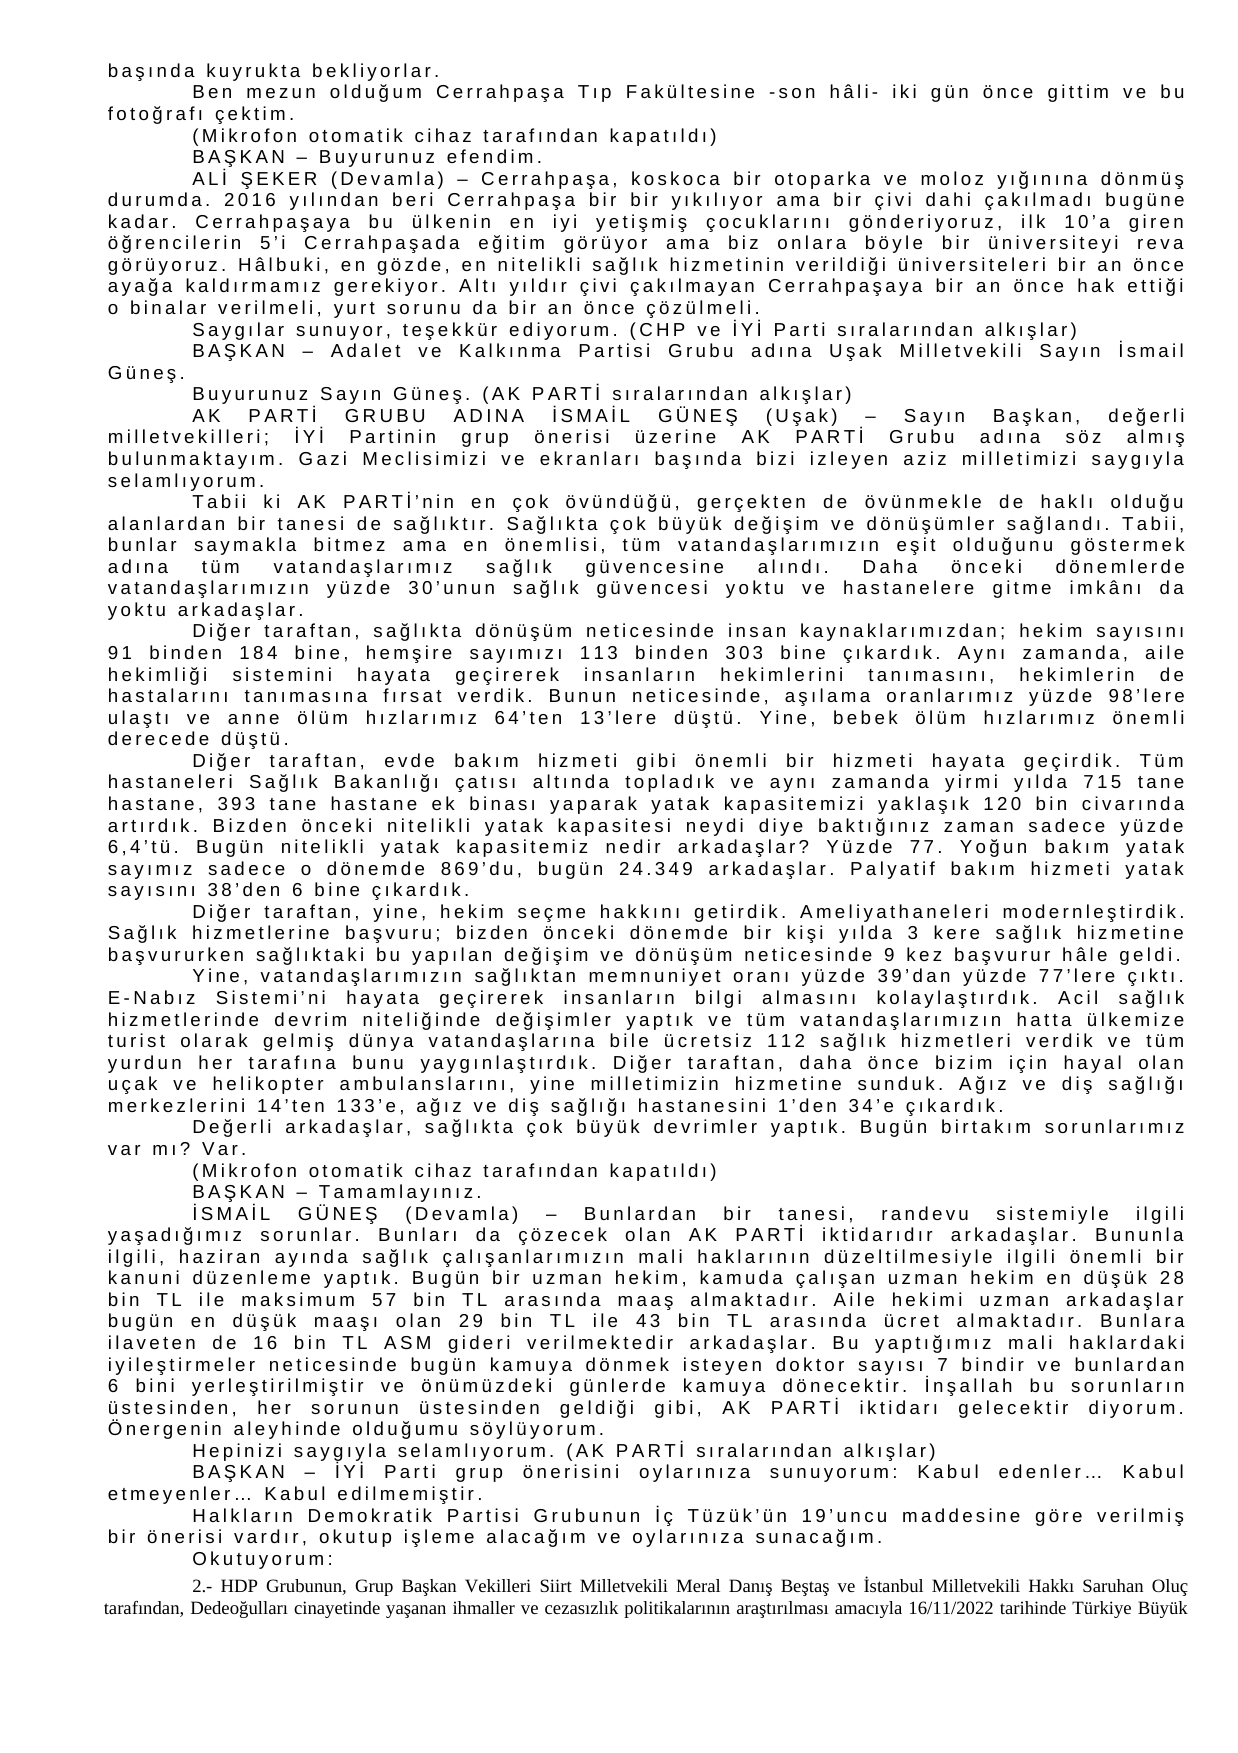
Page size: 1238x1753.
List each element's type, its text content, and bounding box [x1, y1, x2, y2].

text (Mikrofon otomatik cihaz tarafından kapatıldı) [108, 124, 1186, 146]
text Yine, vatandaşlarımızın sağlıktan memnuniyet oranı yüzde 39’dan yüzde 77’lere çıktı. E-Nabız Sistemi’ni hayata geçirerek insanların bilgi almasını kolaylaştırdık. Acil sağlık hizmetlerinde devrim niteliğinde değişimler yaptık ve tüm vatandaşlarımızın hatta ülkemize turist olarak gelmiş dünya vatandaşlarına bile ücretsiz 112 sağlık hizmetleri verdik ve tüm yurdun her tarafına bunu yaygınlaştırdık. Diğer taraftan, daha önce bizim için hayal olan uçak ve helikopter ambulanslarını, yine milletimizin hizmetine sunduk. Ağız ve diş sağlığı merkezlerini 14’ten 133’e, ağız ve diş sağlığı hastanesini 1’den 34’e çıkardık. [108, 965, 1186, 1116]
text AK PARTİ GRUBU ADINA İSMAİL GÜNEŞ (Uşak) – Sayın Başkan, değerli milletvekilleri; İYİ Partinin grup önerisi üzerine AK PARTİ Grubu adına söz almış bulunmaktayım. Gazi Meclisimizi ve ekranları başında bizi izleyen aziz milletimizi saygıyla selamlıyorum. [108, 405, 1186, 491]
text BAŞKAN – İYİ Parti grup önerisini oylarınıza sunuyorum: Kabul edenler… Kabul etmeyenler… Kabul edilmemiştir. [108, 1461, 1186, 1504]
text BAŞKAN – Buyurunuz efendim. [108, 146, 1186, 167]
text ALİ ŞEKER (Devamla) – Cerrahpaşa, koskoca bir otoparka ve moloz yığınına dönmüş durumda. 2016 yılından beri Cerrahpaşa bir bir yıkılıyor ama bir çivi dahi çakılmadı bugüne kadar. Cerrahpaşaya bu ülkenin en iyi yetişmiş çocuklarını gönderiyoruz, ilk 10’a giren öğrencilerin 5’i Cerrahpaşada eğitim görüyor ama biz onlara böyle bir üniversiteyi reva görüyoruz. Hâlbuki, en gözde, en nitelikli sağlık hizmetinin verildiği üniversiteleri bir an önce ayağa kaldırmamız gerekiyor. Altı yıldır çivi çakılmayan Cerrahpaşaya bir an önce hak ettiği o binalar verilmeli, yurt sorunu da bir an önce çözülmeli. [108, 167, 1186, 318]
text Saygılar sunuyor, teşekkür ediyorum. (CHP ve İYİ Parti sıralarından alkışlar) [108, 318, 1186, 340]
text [103, 1575, 1190, 1618]
text Hepinizi saygıyla selamlıyorum. (AK PARTİ sıralarından alkışlar) [108, 1440, 1186, 1461]
text BAŞKAN – Tamamlayınız. [108, 1181, 1186, 1202]
text Ben mezun olduğum Cerrahpaşa Tıp Fakültesine -son hâli- iki gün önce gittim ve bu fotoğrafı çektim. [108, 81, 1186, 124]
text Diğer taraftan, yine, hekim seçme hakkını getirdik. Ameliyathaneleri modernleştirdik. Sağlık hizmetlerine başvuru; bizden önceki dönemde bir kişi yılda 3 kere sağlık hizmetine başvururken sağlıktaki bu yapılan değişim ve dönüşüm neticesinde 9 kez başvurur hâle geldi. [108, 901, 1186, 965]
text BAŞKAN – Adalet ve Kalkınma Partisi Grubu adına Uşak Milletvekili Sayın İsmail Güneş. [108, 340, 1186, 383]
text Okutuyorum: [108, 1547, 1186, 1569]
text Halkların Demokratik Partisi Grubunun İç Tüzük’ün 19’uncu maddesine göre verilmiş bir önerisi vardır, okutup işleme alacağım ve oylarınıza sunacağım. [108, 1504, 1186, 1547]
text Tabii ki AK PARTİ’nin en çok övündüğü, gerçekten de övünmekle de haklı olduğu alanlardan bir tanesi de sağlıktır. Sağlıkta çok büyük değişim ve dönüşümler sağlandı. Tabii, bunlar saymakla bitmez ama en önemlisi, tüm vatandaşlarımızın eşit olduğunu göstermek adına tüm vatandaşlarımız sağlık güvencesine alındı. Daha önceki dönemlerde vatandaşlarımızın yüzde 30’unun sağlık güvencesi yoktu ve hastanelere gitme imkânı da yoktu arkadaşlar. [108, 491, 1186, 620]
text Değerli arkadaşlar, sağlıkta çok büyük devrimler yaptık. Bugün birtakım sorunlarımız var mı? Var. [108, 1116, 1186, 1159]
text Buyurunuz Sayın Güneş. (AK PARTİ sıralarından alkışlar) [108, 383, 1186, 405]
text Diğer taraftan, evde bakım hizmeti gibi önemli bir hizmeti hayata geçirdik. Tüm hastaneleri Sağlık Bakanlığı çatısı altında topladık ve aynı zamanda yirmi yılda 715 tane hastane, 393 tane hastane ek binası yaparak yatak kapasitemizi yaklaşık 120 bin civarında artırdık. Bizden önceki nitelikli yatak kapasitesi neydi diye baktığınız zaman sadece yüzde 6,4’tü. Bugün nitelikli yatak kapasitemiz nedir arkadaşlar? Yüzde 77. Yoğun bakım yatak sayımız sadece o dönemde 869’du, bugün 24.349 arkadaşlar. Palyatif bakım hizmeti yatak sayısını 38’den 6 bine çıkardık. [108, 750, 1186, 901]
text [108, 60, 1186, 81]
text Diğer taraftan, sağlıkta dönüşüm neticesinde insan kaynaklarımızdan; hekim sayısını 91 binden 184 bine, hemşire sayımızı 113 binden 303 bine çıkardık. Aynı zamanda, aile hekimliği sistemini hayata geçirerek insanların hekimlerini tanımasını, hekimlerin de hastalarını tanımasına fırsat verdik. Bunun neticesinde, aşılama oranlarımız yüzde 98’lere ulaştı ve anne ölüm hızlarımız 64’ten 13’lere düştü. Yine, bebek ölüm hızlarımız önemli derecede düştü. [108, 620, 1186, 750]
text İSMAİL GÜNEŞ (Devamla) – Bunlardan bir tanesi, randevu sistemiyle ilgili yaşadığımız sorunlar. Bunları da çözecek olan AK PARTİ iktidarıdır arkadaşlar. Bununla ilgili, haziran ayında sağlık çalışanlarımızın mali haklarının düzeltilmesiyle ilgili önemli bir kanuni düzenleme yaptık. Bugün bir uzman hekim, kamuda çalışan uzman hekim en düşük 28 bin TL ile maksimum 57 bin TL arasında maaş almaktadır. Aile hekimi uzman arkadaşlar bugün en düşük maaşı olan 29 bin TL ile 43 bin TL arasında ücret almaktadır. Bunlara ilaveten de 16 bin TL ASM gideri verilmektedir arkadaşlar. Bu yaptığımız mali haklardaki iyileştirmeler neticesinde bugün kamuya dönmek isteyen doktor sayısı 7 bindir ve bunlardan 6 bini yerleştirilmiştir ve önümüzdeki günlerde kamuya dönecektir. İnşallah bu sorunların üstesinden, her sorunun üstesinden geldiği gibi, AK PARTİ iktidarı gelecektir diyorum. Önergenin aleyhinde olduğumu söylüyorum. [108, 1202, 1186, 1440]
text (Mikrofon otomatik cihaz tarafından kapatıldı) [108, 1159, 1186, 1181]
